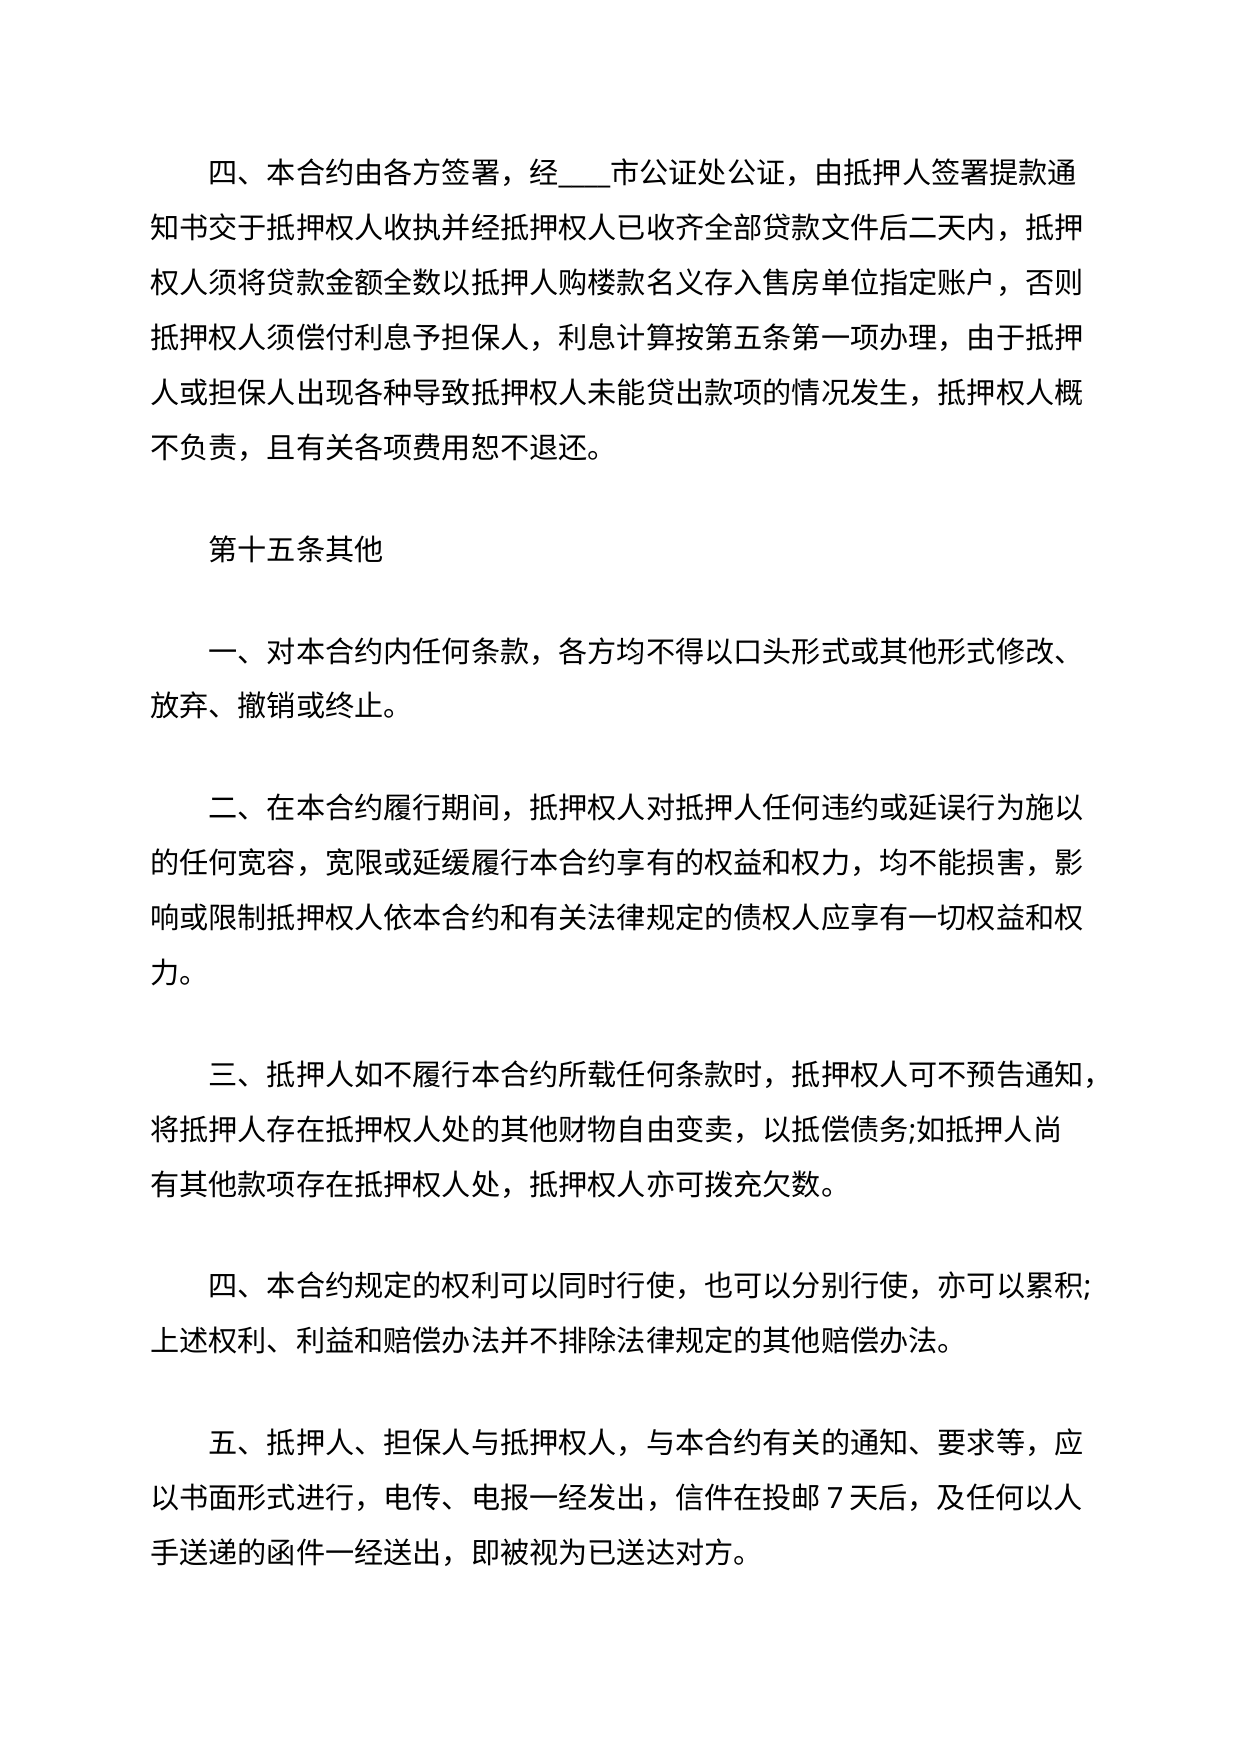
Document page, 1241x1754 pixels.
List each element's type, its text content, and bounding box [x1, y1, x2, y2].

text 五、抵押人、担保人与抵押权人，与本合约有关的通知、要求等，应以书面形式进行，电传、电报一经发出，信件在投邮7天后，及任何以人手送递的函件一经送出，即被视为已送达对方。 [150, 1420, 1090, 1572]
text 一、对本合约内任何条款，各方均不得以口头形式或其他形式修改、放弃、撤销或终止。 [150, 628, 1090, 725]
text 二、在本合约履行期间，抵押权人对抵押人任何违约或延误行为施以的任何宽容，宽限或延缓履行本合约享有的权益和权力，均不能损害，影响或限制抵押权人依本合约和有关法律规定的债权人应享有一切权益和权力。 [150, 785, 1090, 992]
text 四、本合约规定的权利可以同时行使，也可以分别行使，亦可以累积;上述权利、利益和赔偿办法并不排除法律规定的其他赔偿办法。 [150, 1263, 1090, 1360]
text 三、抵押人如不履行本合约所载任何条款时，抵押权人可不预告通知，将抵押人存在抵押权人处的其他财物自由变卖，以抵偿债务;如抵押人尚有其他款项存在抵押权人处，抵押权人亦可拨充欠数。 [150, 1051, 1090, 1203]
text 四、本合约由各方签署，经____市公证处公证，由抵押人签署提款通知书交于抵押权人收执并经抵押权人已收齐全部贷款文件后二天内，抵押权人须将贷款金额全数以抵押人购楼款名义存入售房单位指定账户，否则抵押权人须偿付利息予担保人，利息计算按第五条第一项办理，由于抵押人或担保人出现各种导致抵押权人未能贷出款项的情况发生，抵押权人概不负责，且有关各项费用恕不退还。 [150, 150, 1090, 467]
text 第十五条其他 [150, 526, 1090, 569]
